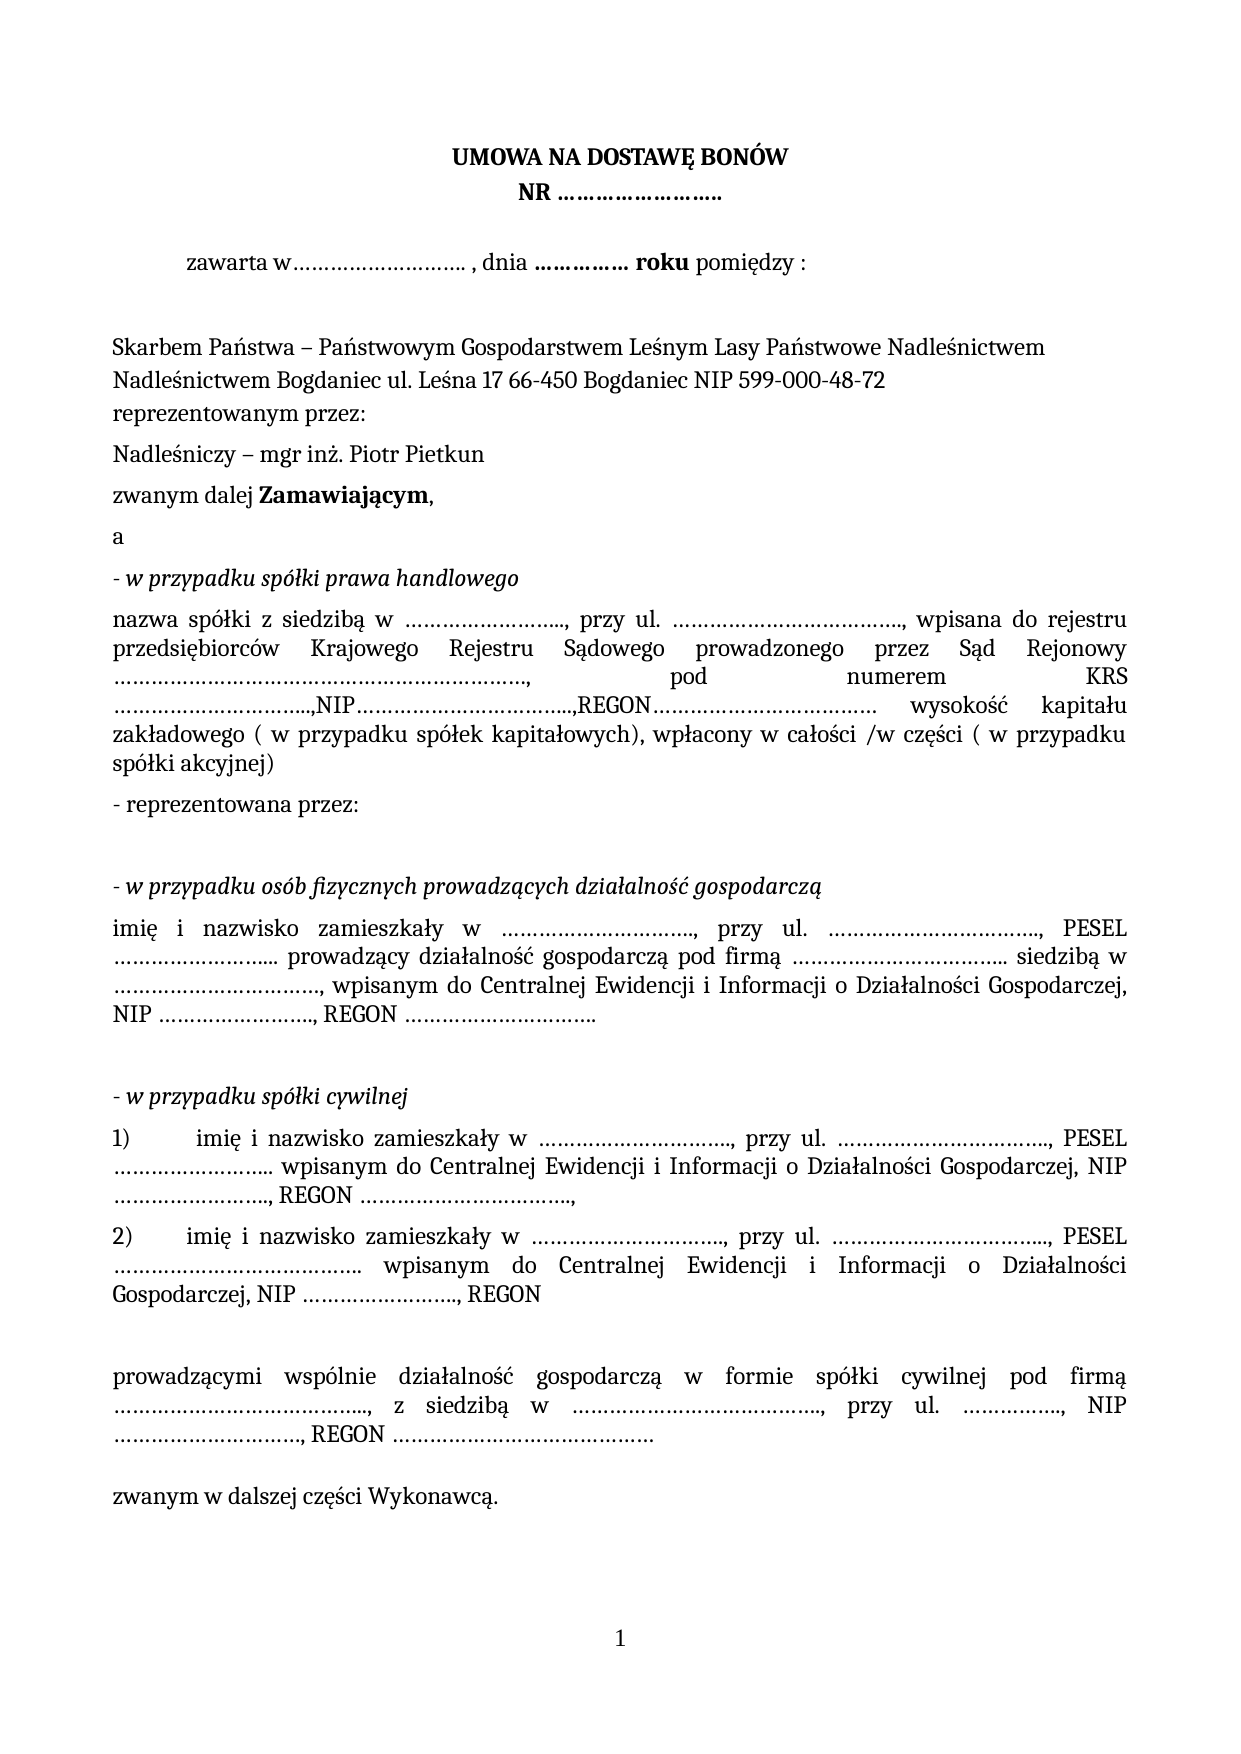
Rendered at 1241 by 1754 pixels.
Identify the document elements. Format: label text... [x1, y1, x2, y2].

text 2) imię i nazwisko zamieszkały w …………………………., przy ul. …………………………….., PESEL …………………………………. wpisanym do Centralnej Ewidencji i Informacji o Działalności Gospodarczej, NIP ……………………., REGON [112, 1222, 1128, 1308]
text 1) imię i nazwisko zamieszkały w …………………………., przy ul. ……………………………., PESEL …………………….. wpisanym do Centralnej Ewidencji i Informacji o Działalności Gospodarczej, NIP ……………………., REGON ……………………………., [112, 1123, 1128, 1210]
text imię i nazwisko zamieszkały w …………………………., przy ul. ……………………………., PESEL ……………………... prowadzący działalność gospodarczą pod firmą …………………………….. siedzibą w ……………………………, wpisanym do Centralnej Ewidencji i Informacji o Działalności Gospodarczej, NIP ……………………., REGON …………………………. [112, 913, 1128, 1028]
text a [112, 522, 1128, 551]
text zwanym dalej Zamawiającym, [112, 481, 1128, 510]
text reprezentowanym przez: [112, 398, 1128, 427]
text - reprezentowana przez: [112, 790, 1128, 818]
text zwanym w dalszej części Wykonawcą. [112, 1482, 1128, 1510]
subtitle UMOWA NA DOSTAWĘ BONÓW [112, 143, 1128, 172]
text - w przypadku spółki cywilnej [112, 1082, 1128, 1111]
text prowadzącymi wspólnie działalność gospodarczą w formie spółki cywilnej pod firmą ………………………………….., z siedzibą w …………………………………., przy ul. ……………., NIP …………………………, REGON …………………………………… [112, 1362, 1128, 1448]
text NR …………………….. [112, 178, 1128, 207]
text Skarbem Państwa – Państwowym Gospodarstwem Leśnym Lasy Państwowe Nadleśnictwem [112, 332, 1128, 361]
text - w przypadku spółki prawa handlowego [112, 563, 1128, 592]
text Nadleśnictwem Bogdaniec ul. Leśna 17 66-450 Bogdaniec NIP 599-000-48-72 [112, 366, 1128, 394]
text Nadleśniczy – mgr inż. Piotr Pietkun [112, 440, 1128, 468]
text nazwa spółki z siedzibą w …………………….., przy ul. ………………………………., wpisana do rejestru przedsiębiorców Krajowego Rejestru Sądowego prowadzonego przez Sąd Rejonowy …………………………………………………………, pod numerem KRS …………………………..,NIP……………………………..,REGON……………………………… wysokość kapitału zakładowego ( w przypadku spółek kapitałowych), wpłacony w całości /w części ( w przypadku spółki akcyjnej) [112, 605, 1128, 777]
text zawarta w………………………. , dnia …………… roku pomiędzy : [186, 248, 1128, 277]
text - w przypadku osób fizycznych prowadzących działalność gospodarczą [112, 872, 1128, 901]
